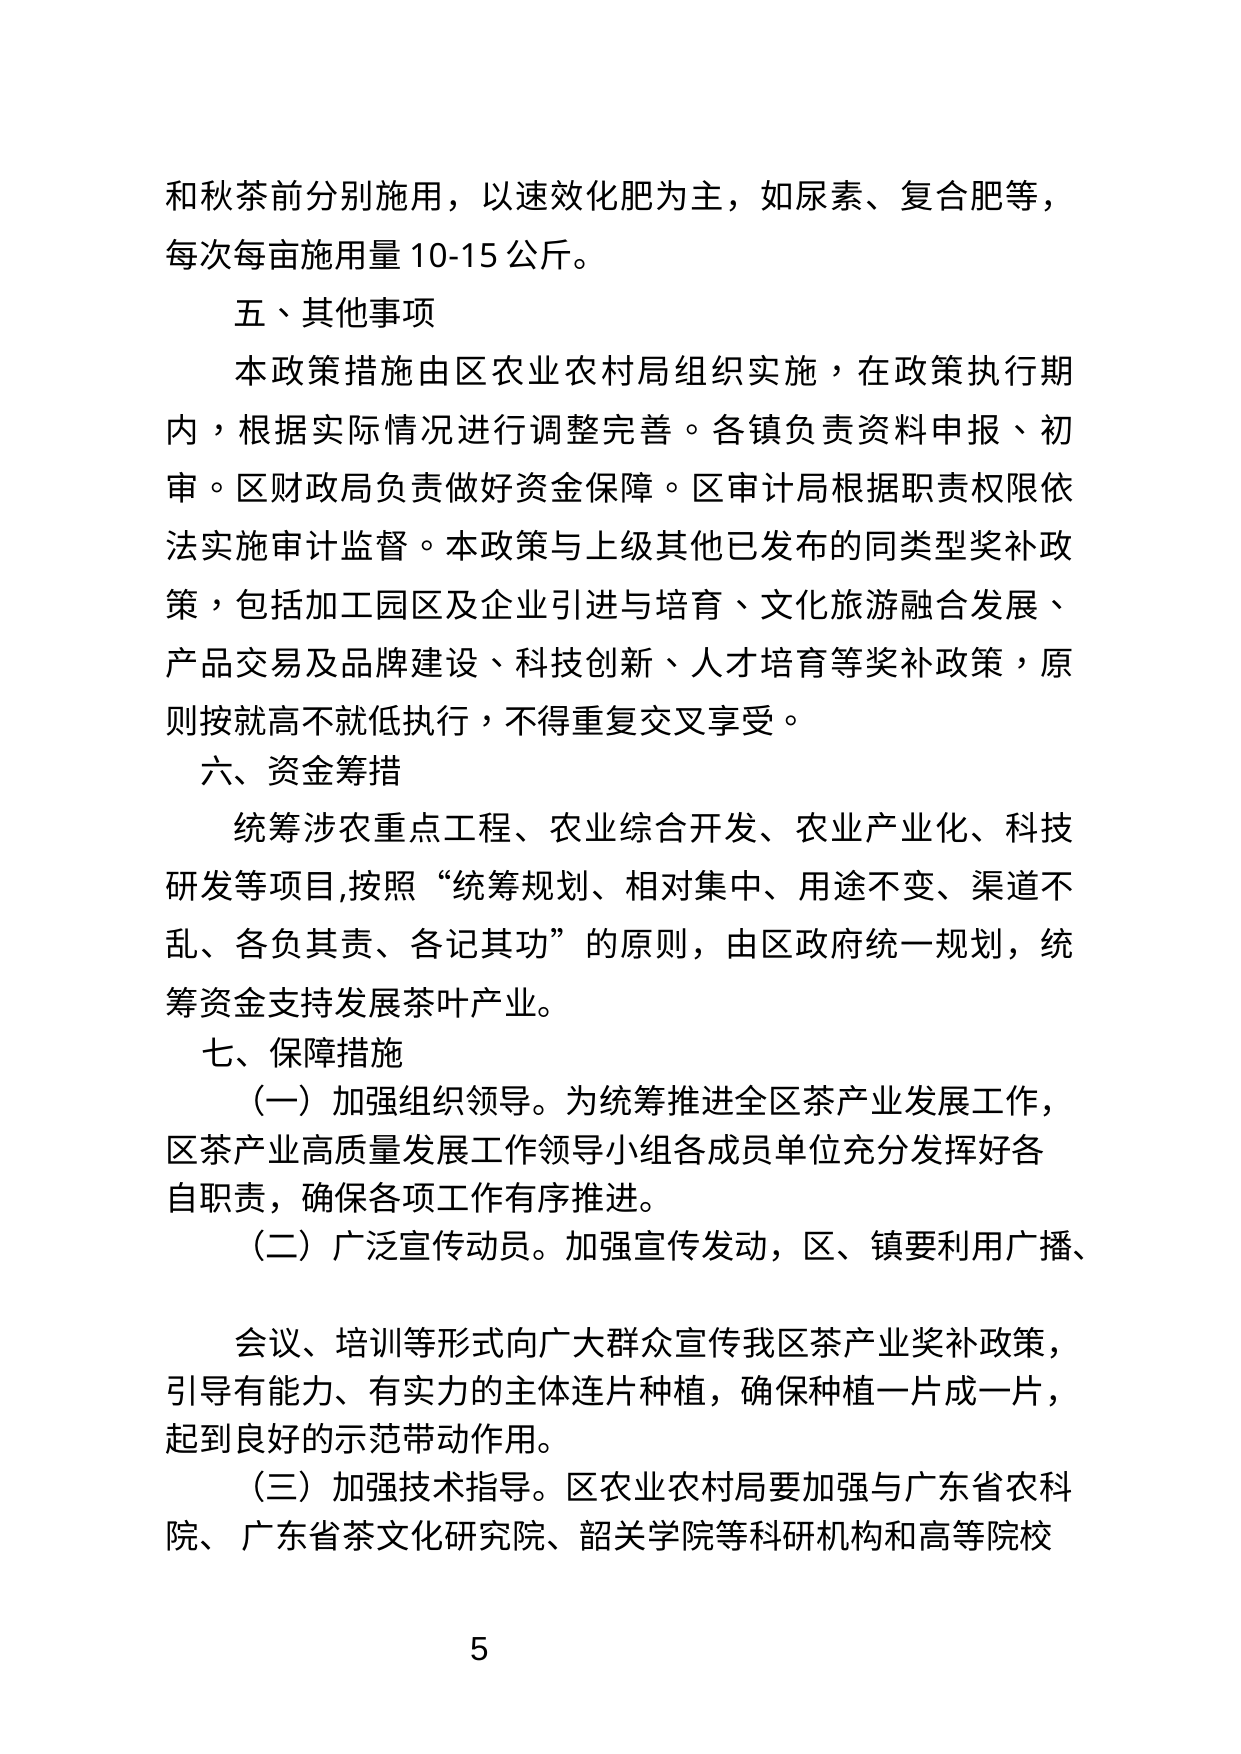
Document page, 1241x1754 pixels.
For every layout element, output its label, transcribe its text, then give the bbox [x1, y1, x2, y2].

text 七、保障措施 [165, 1027, 1075, 1075]
text （二）广泛宣传动员。加强宣传发动，区、镇要利用广播、 [165, 1220, 1075, 1316]
text （一）加强组织领导。为统筹推进全区茶产业发展工作，区茶产业高质量发展工作领导小组各成员单位充分发挥好各自职责，确保各项工作有序推进。 [165, 1075, 1075, 1220]
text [165, 162, 1075, 279]
text 会议、培训等形式向广大群众宣传我区茶产业奖补政策，引导有能力、有实力的主体连片种植，确保种植一片成一片，起到良好的示范带动作用。 [165, 1316, 1075, 1461]
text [165, 1461, 1075, 1558]
text 六、资金筹措 [165, 745, 1075, 793]
text 本政策措施由区农业农村局组织实施，在政策执行期内，根据实际情况进行调整完善。各镇负责资料申报、初审。区财政局负责做好资金保障。区审计局根据职责权限依法实施审计监督。本政策与上级其他已发布的同类型奖补政策，包括加工园区及企业引进与培育、文化旅游融合发展、产品交易及品牌建设、科技创新、人才培育等奖补政策，原则按就高不就低执行，不得重复交叉享受。 [165, 337, 1075, 745]
text 统筹涉农重点工程、农业综合开发、农业产业化、科技研发等项目,按照“统筹规划、相对集中、用途不变、渠道不乱、各负其责、各记其功”的原则，由区政府统一规划，统筹资金支持发展茶叶产业。 [165, 793, 1075, 1027]
text 五、其他事项 [165, 279, 1075, 337]
